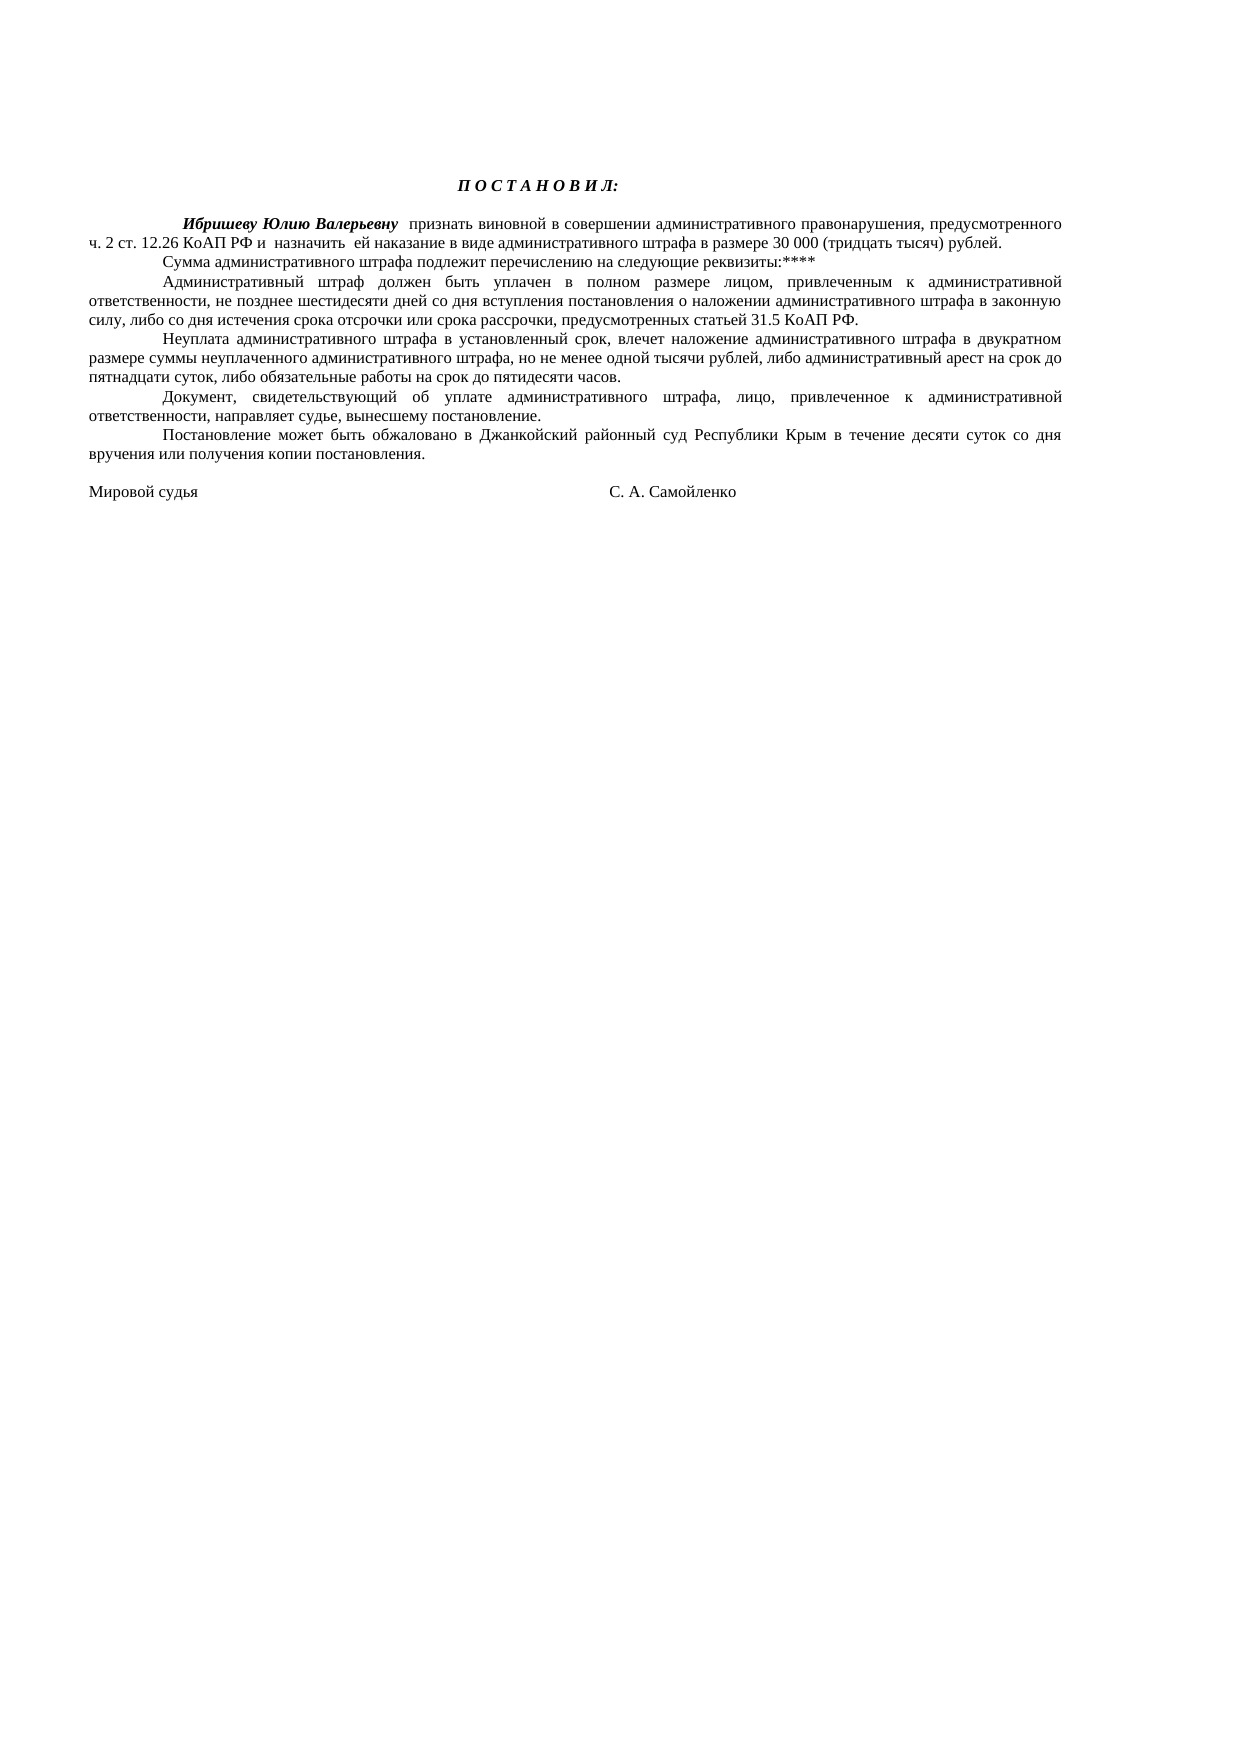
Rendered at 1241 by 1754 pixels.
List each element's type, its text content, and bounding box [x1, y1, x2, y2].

text Сумма административного штрафа подлежит перечислению на следующие реквизиты:**** [89, 252, 1063, 271]
text Административный штраф должен быть уплачен в полном размере лицом, привлеченным к административной ответственности, не позднее шестидесяти дней со дня вступления постановления о наложении административного штрафа в законную силу, либо со дня истечения срока отсрочки или срока рассрочки, предусмотренных статьей 31.5 КоАП РФ. [89, 271, 1063, 329]
text Документ, свидетельствующий об уплате административного штрафа, лицо, привлеченное к административной ответственности, направляет судье, вынесшему постановление. [89, 386, 1063, 425]
text Неуплата административного штрафа в установленный срок, влечет наложение административного штрафа в двукратном размере суммы неуплаченного административного штрафа, но не менее одной тысячи рублей, либо административный арест на срок до пятнадцати суток, либо обязательные работы на срок до пятидесяти часов. [89, 329, 1063, 386]
text Мировой судья С. А. Самойленко [89, 482, 1063, 501]
text Постановление может быть обжаловано в Джанкойский районный суд Республики Крым в течение десяти суток со дня вручения или получения копии постановления. [89, 425, 1063, 463]
text Ибришеву Юлию Валерьевну признать виновной в совершении административного правонарушения, предусмотренного ч. 2 ст. 12.26 КоАП РФ и назначить ей наказание в виде административного штрафа в размере 30 000 (тридцать тысяч) рублей. [89, 214, 1063, 252]
text П О С Т А Н О В И Л: [384, 176, 1063, 195]
